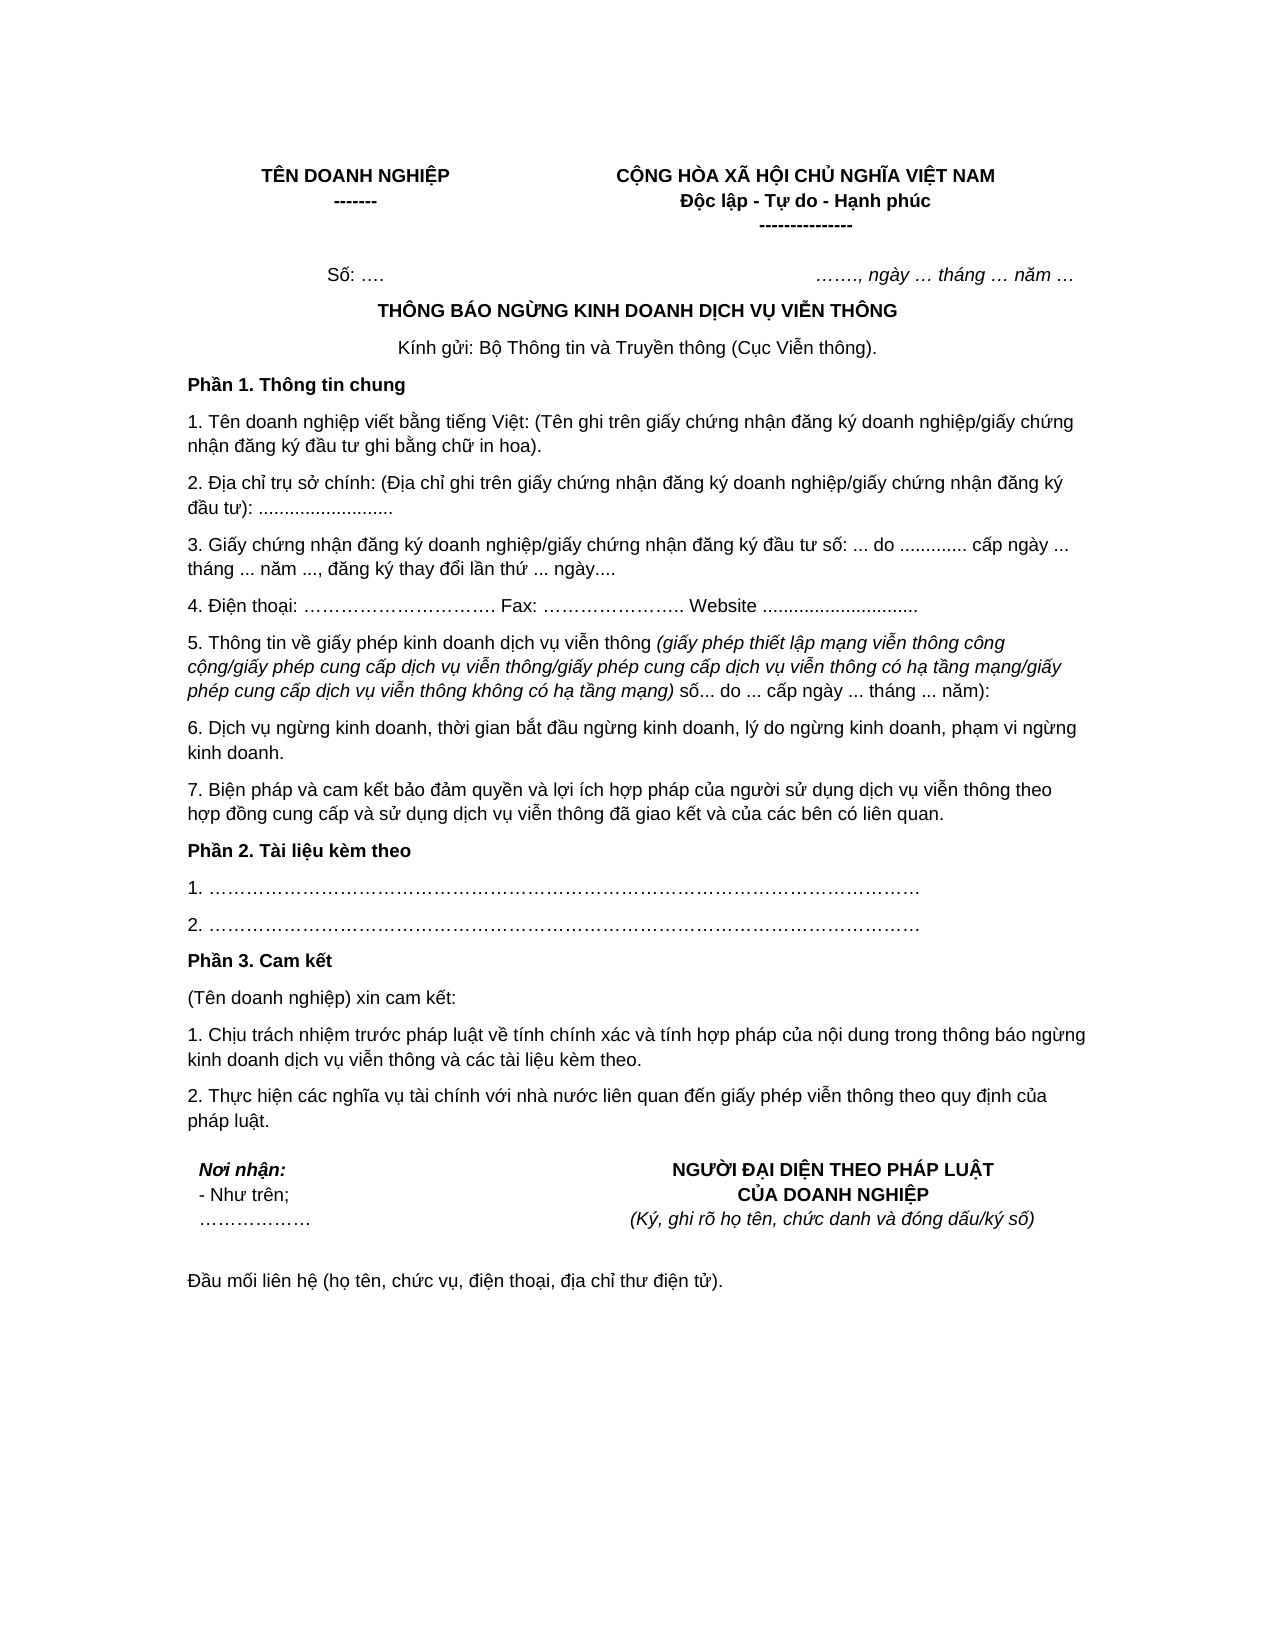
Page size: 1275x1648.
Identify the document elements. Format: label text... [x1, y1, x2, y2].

text 1. Chịu trách nhiệm trước pháp luật về tính chính xác và tính hợp pháp của nội dung trong thông báo ngừng kinh doanh dịch vụ viễn thông và các tài liệu kèm theo. [187, 1021, 1088, 1070]
table_header Nơi nhận: - Như trên; ……………… [187, 1144, 578, 1254]
text 4. Điện thoại: …………………………. Fax: ………………….. Website .............................. [187, 592, 1088, 616]
text 2. Thực hiện các nghĩa vụ tài chính với nhà nước liên quan đến giấy phép viễn thông theo quy định của pháp luật. [187, 1082, 1088, 1131]
text 2. …………………………………………………………………………………………………… [187, 911, 1088, 935]
text 1. Tên doanh nghiệp viết bằng tiếng Việt: (Tên ghi trên giấy chứng nhận đăng ký doanh nghiệp/giấy chứng nhận đăng ký đầu tư ghi bằng chữ in hoa). [187, 408, 1088, 457]
text 1. …………………………………………………………………………………………………… [187, 874, 1088, 898]
text Phần 2. Tài liệu kèm theo [187, 837, 1088, 861]
text Phần 1. Thông tin chung [187, 371, 1088, 396]
table_cell Số: …. [187, 248, 524, 297]
text 6. Dịch vụ ngừng kinh doanh, thời gian bắt đầu ngừng kinh doanh, lý do ngừng kinh doanh, phạm vi ngừng kinh doanh. [187, 714, 1088, 763]
text Phần 3. Cam kết [187, 947, 1088, 972]
text 3. Giấy chứng nhận đăng ký doanh nghiệp/giấy chứng nhận đăng ký đầu tư số: ... do ............. cấp ngày ... tháng ... năm ..., đăng ký thay đổi lần thứ ... ngày.... [187, 531, 1088, 579]
text Kính gửi: Bộ Thông tin và Truyền thông (Cục Viễn thông). [187, 334, 1088, 359]
text THÔNG BÁO NGỪNG KINH DOANH DỊCH VỤ VIỄN THÔNG [187, 297, 1088, 322]
text (Tên doanh nghiệp) xin cam kết: [187, 984, 1088, 1009]
table_cell ……., ngày … tháng … năm … [524, 248, 1088, 297]
text 5. Thông tin về giấy phép kinh doanh dịch vụ viễn thông (giấy phép thiết lập mạng viễn thông công cộng/giấy phép cung cấp dịch vụ viễn thông/giấy phép cung cấp dịch vụ viễn thông có hạ tầng mạng/giấy phép cung cấp dịch vụ viễn thông không có hạ tầng mạng) số... do ... cấp ngày ... tháng ... năm): [187, 629, 1088, 702]
text Đầu mối liên hệ (họ tên, chức vụ, điện thoại, địa chỉ thư điện tử). [187, 1267, 1088, 1291]
table_header CỘNG HÒA XÃ HỘI CHỦ NGHĨA VIỆT NAM Độc lập - Tự do - Hạnh phúc --------------- [524, 150, 1088, 248]
table_header TÊN DOANH NGHIỆP ------- [187, 150, 524, 248]
table_header NGƯỜI ĐẠI DIỆN THEO PHÁP LUẬT CỦA DOANH NGHIỆP (Ký, ghi rõ họ tên, chức danh và đóng dấu/ký số) [578, 1144, 1088, 1254]
text 2. Địa chỉ trụ sở chính: (Địa chỉ ghi trên giấy chứng nhận đăng ký doanh nghiệp/giấy chứng nhận đăng ký đầu tư): .......................... [187, 469, 1088, 518]
text 7. Biện pháp và cam kết bảo đảm quyền và lợi ích hợp pháp của người sử dụng dịch vụ viễn thông theo hợp đồng cung cấp và sử dụng dịch vụ viễn thông đã giao kết và của các bên có liên quan. [187, 776, 1088, 824]
